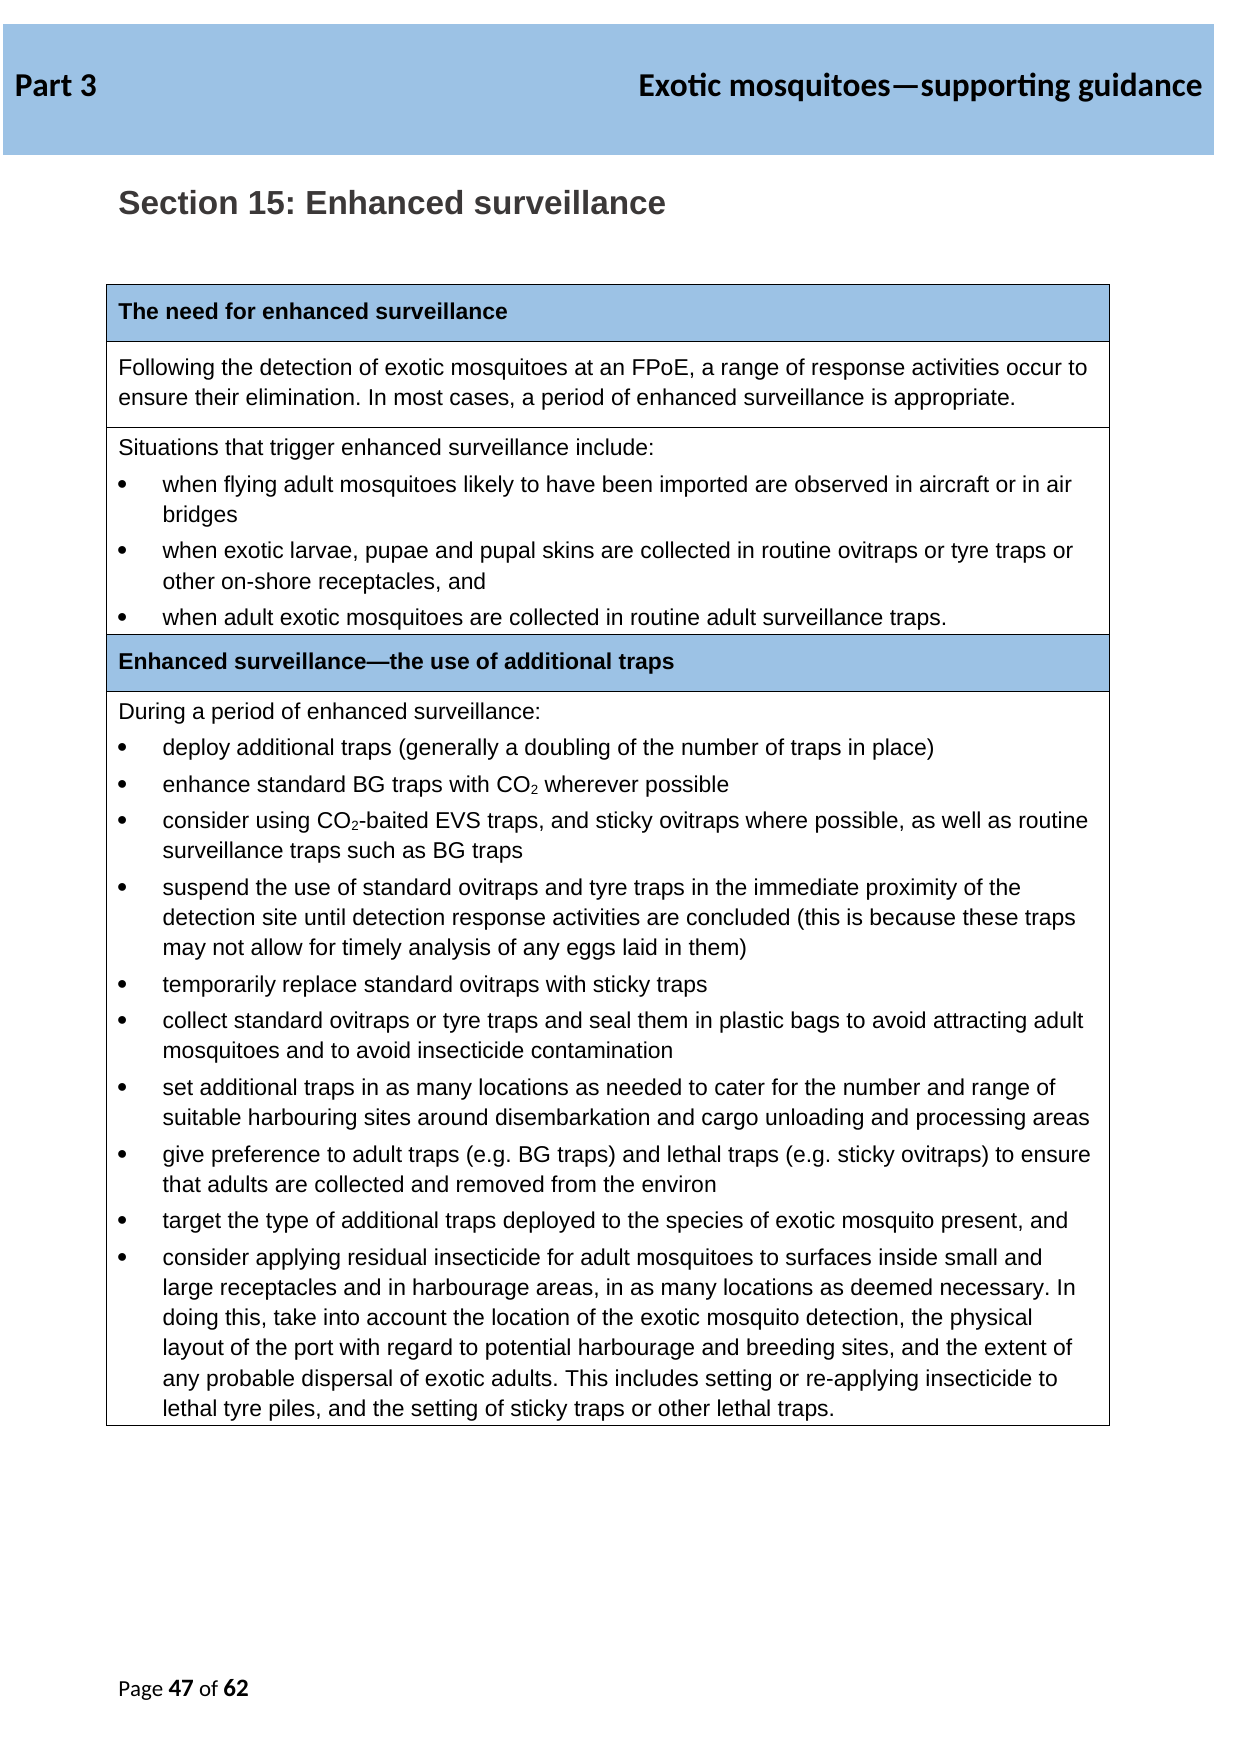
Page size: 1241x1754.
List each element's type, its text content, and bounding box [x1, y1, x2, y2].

table_cell Enhanced surveillance—the use of additional traps [107, 635, 1109, 691]
table_header The need for enhanced surveillance [107, 285, 1109, 341]
table_cell During a period of enhanced surveillance: deploy additional traps (generally a doubling of the number of traps in place) enhance standard BG traps with CO2 wherever possible consider using CO2-baited EVS traps, and sticky ovitraps where possible, as well as routine surveillance traps such as BG traps suspend the use of standard ovitraps and tyre traps in the immediate proximity of the detection site until detection response activities are concluded (this is because these traps may not allow for timely analysis of any eggs laid in them) temporarily replace standard ovitraps with sticky traps collect standard ovitraps or tyre traps and seal them in plastic bags to avoid attracting adult mosquitoes and to avoid insecticide contamination set additional traps in as many locations as needed to cater for the number and range of suitable harbouring sites around disembarkation and cargo unloading and processing areas give preference to adult traps (e.g. BG traps) and lethal traps (e.g. sticky ovitraps) to ensure that adults are collected and removed from the environ target the type of additional traps deployed to the species of exotic mosquito present, and consider applying residual insecticide for adult mosquitoes to surfaces inside small and large receptacles and in harbourage areas, in as many locations as deemed necessary. In doing this, take into account the location of the exotic mosquito detection, the physical layout of the port with regard to potential harbourage and breeding sites, and the extent of any probable dispersal of exotic adults. This includes setting or re-applying insecticide to lethal tyre piles, and the setting of sticky traps or other lethal traps. [107, 692, 1109, 1425]
table_cell Following the detection of exotic mosquitoes at an FPoE, a range of response activities occur to ensure their elimination. In most cases, a period of enhanced surveillance is appropriate. [107, 342, 1109, 427]
subtitle Section 15: Enhanced surveillance [118, 183, 1122, 222]
table_cell Situations that trigger enhanced surveillance include: when flying adult mosquitoes likely to have been imported are observed in aircraft or in air bridges when exotic larvae, pupae and pupal skins are collected in routine ovitraps or tyre traps or other on-shore receptacles, and when adult exotic mosquitoes are collected in routine adult surveillance traps. [107, 428, 1109, 634]
